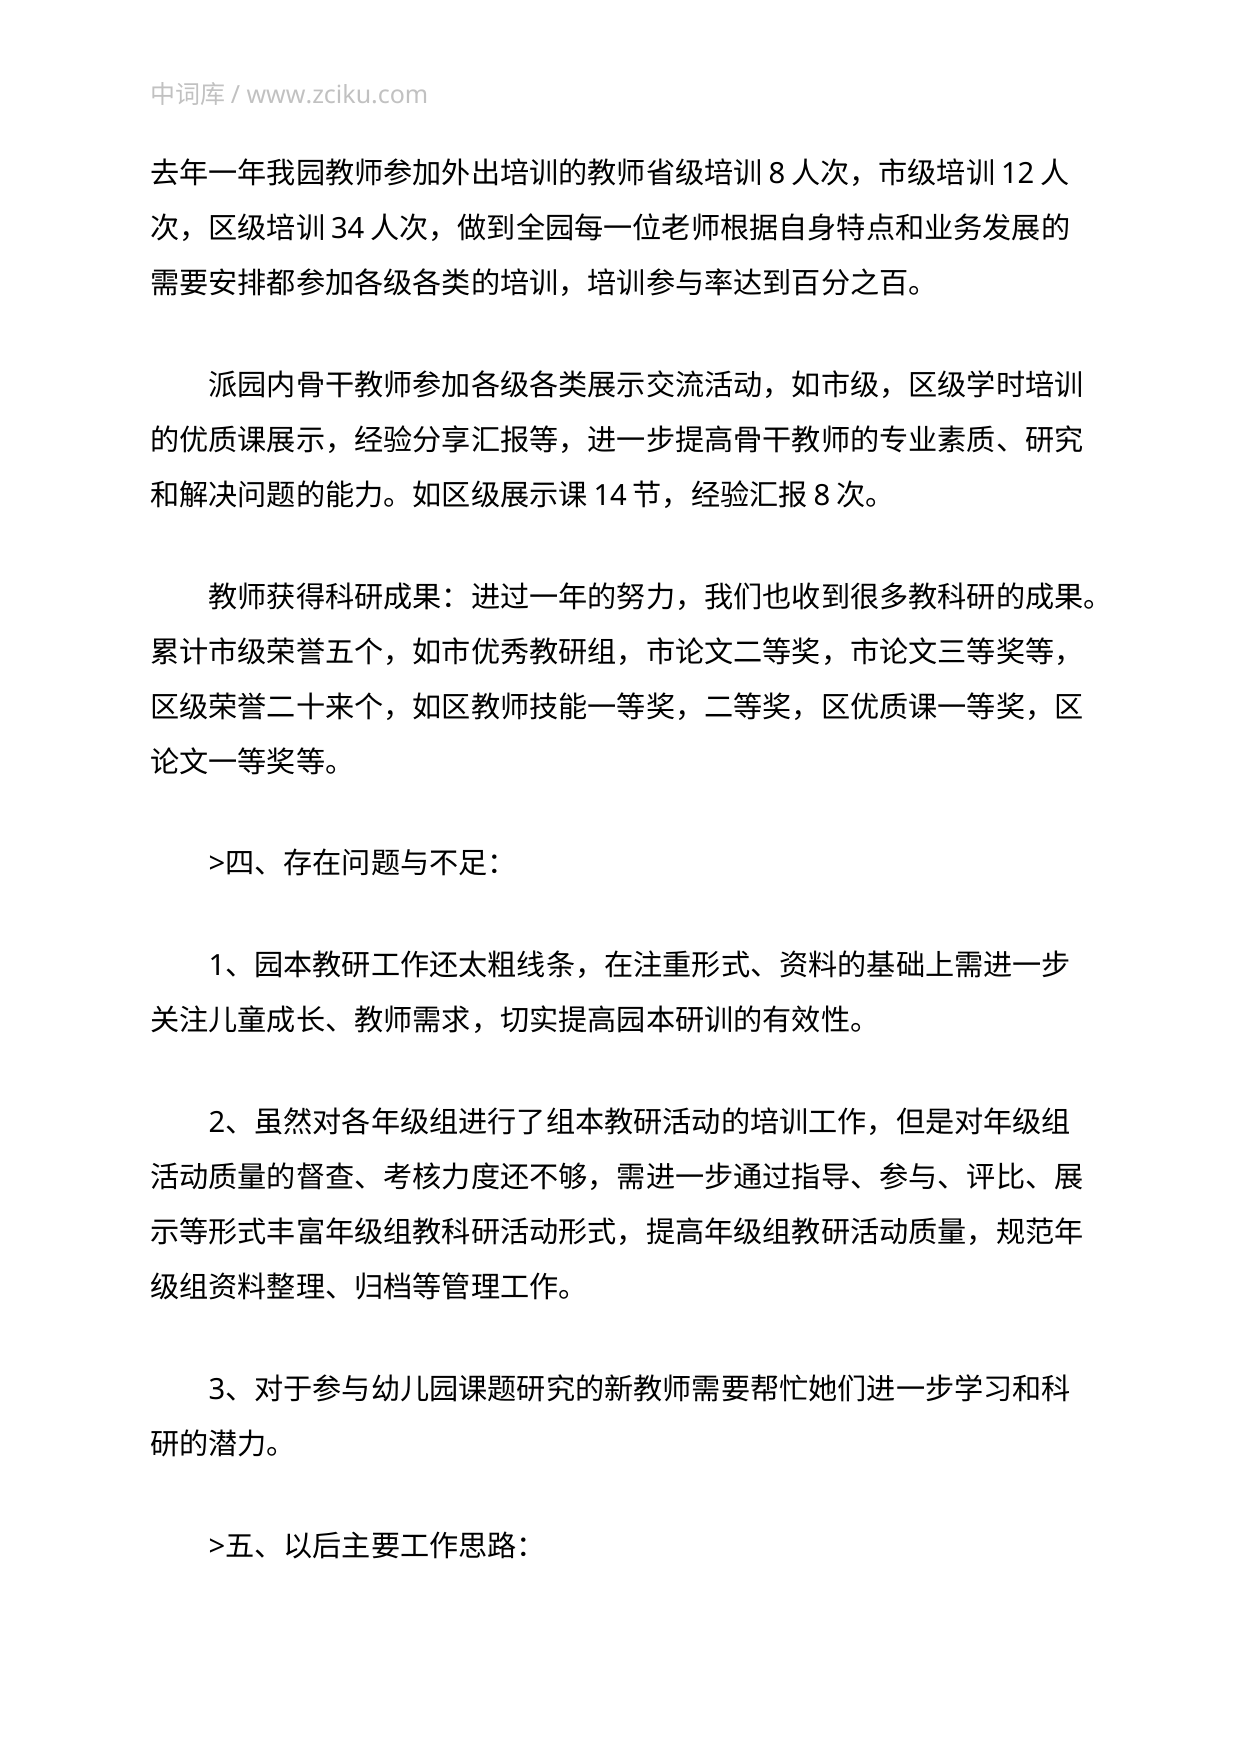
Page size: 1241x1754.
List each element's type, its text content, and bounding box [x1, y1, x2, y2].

text >五、以后主要工作思路： [150, 1522, 1090, 1564]
text 1、园本教研工作还太粗线条，在注重形式、资料的基础上需进一步关注儿童成长、教师需求，切实提高园本研训的有效性。 [150, 942, 1090, 1039]
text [150, 150, 1090, 302]
text 派园内骨干教师参加各级各类展示交流活动，如市级，区级学时培训的优质课展示，经验分享汇报等，进一步提高骨干教师的专业素质、研究和解决问题的能力。如区级展示课14节，经验汇报8次。 [150, 362, 1090, 514]
text 2、虽然对各年级组进行了组本教研活动的培训工作，但是对年级组活动质量的督查、考核力度还不够，需进一步通过指导、参与、评比、展示等形式丰富年级组教科研活动形式，提高年级组教研活动质量，规范年级组资料整理、归档等管理工作。 [150, 1099, 1090, 1306]
text 教师获得科研成果：进过一年的努力，我们也收到很多教科研的成果。累计市级荣誉五个，如市优秀教研组，市论文二等奖，市论文三等奖等，区级荣誉二十来个，如区教师技能一等奖，二等奖，区优质课一等奖，区论文一等奖等。 [150, 573, 1090, 781]
text 3、对于参与幼儿园课题研究的新教师需要帮忙她们进一步学习和科研的潜力。 [150, 1365, 1090, 1463]
text >四、存在问题与不足： [150, 840, 1090, 882]
